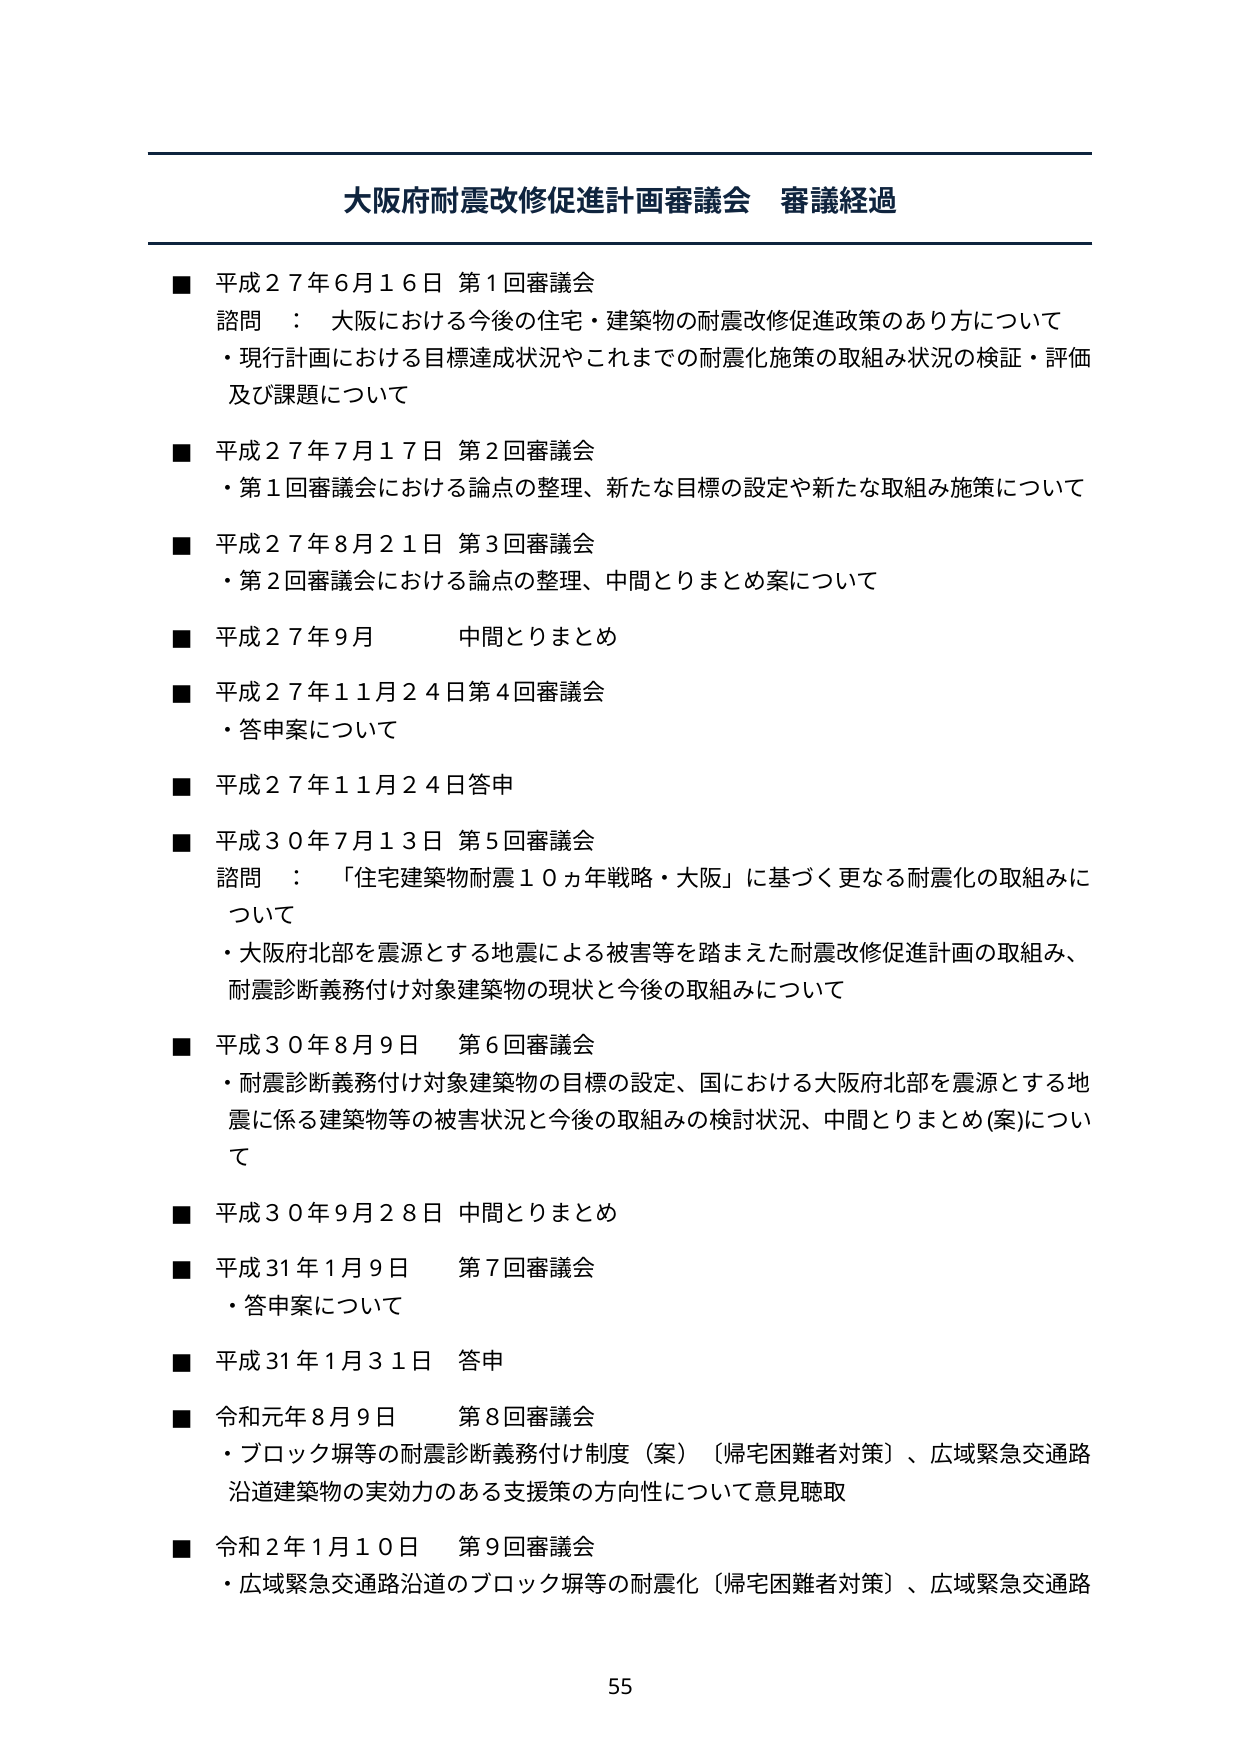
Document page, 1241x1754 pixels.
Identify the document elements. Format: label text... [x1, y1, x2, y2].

text ・大阪府北部を震源とする地震による被害等を踏まえた耐震改修促進計画の取組み、耐震診断義務付け対象建築物の現状と今後の取組みについて [216, 932, 1092, 1007]
text ■ 平成２７年６月１６日 第1回審議会 [148, 263, 1069, 301]
text ■ 令和元年8月9日 第８回審議会 [148, 1397, 1069, 1434]
text ■ 平成３０年8月9日 第6回審議会 [148, 1025, 1069, 1063]
text ■ 令和2年1月１０日 第９回審議会 [148, 1527, 1069, 1564]
text ・耐震診断義務付け対象建築物の目標の設定、国における大阪府北部を震源とする地震に係る建築物等の被害状況と今後の取組みの検討状況、中間とりまとめ(案)について [216, 1063, 1092, 1174]
text ・答申案について [221, 1286, 1092, 1323]
text 諮問 ： 大阪における今後の住宅・建築物の耐震改修促進政策のあり方について [216, 301, 1092, 338]
text ■ 平成２７年8月２１日 第3回審議会 [148, 524, 1069, 561]
text ■ 平成２７年7月１７日 第2回審議会 [148, 431, 1069, 468]
text ■ 平成２７年9月 中間とりまとめ [148, 617, 1069, 654]
text ■ 平成31年1月9日 第７回審議会 [148, 1248, 1069, 1286]
text ■ 平成31年1月３１日 答申 [148, 1341, 1069, 1378]
text ■ 平成３０年7月１３日 第5回審議会 [148, 821, 1069, 858]
text ・ブロック塀等の耐震診断義務付け制度（案）〔帰宅困難者対策〕、広域緊急交通路沿道建築物の実効力のある支援策の方向性について意見聴取 [216, 1434, 1092, 1509]
text ・第2回審議会における論点の整理、中間とりまとめ案について [216, 561, 1092, 598]
text ・現行計画における目標達成状況やこれまでの耐震化施策の取組み状況の検証・評価及び課題について [216, 338, 1092, 412]
text ■ 平成３０年9月２８日 中間とりまとめ [148, 1193, 1069, 1230]
text ■ 平成２７年１１月２４日 第4回審議会 [148, 672, 1069, 709]
text 大阪府耐震改修促進計画審議会 審議経過 [148, 155, 1092, 242]
text ■ 平成２７年１１月２４日 答申 [148, 765, 1069, 802]
text ・答申案について [216, 709, 1092, 747]
text 諮問 ： 「住宅建築物耐震１０ヵ年戦略・大阪」に基づく更なる耐震化の取組みについて [216, 858, 1092, 932]
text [216, 1564, 1092, 1602]
text ・第１回審議会における論点の整理、新たな目標の設定や新たな取組み施策について [216, 468, 1092, 505]
